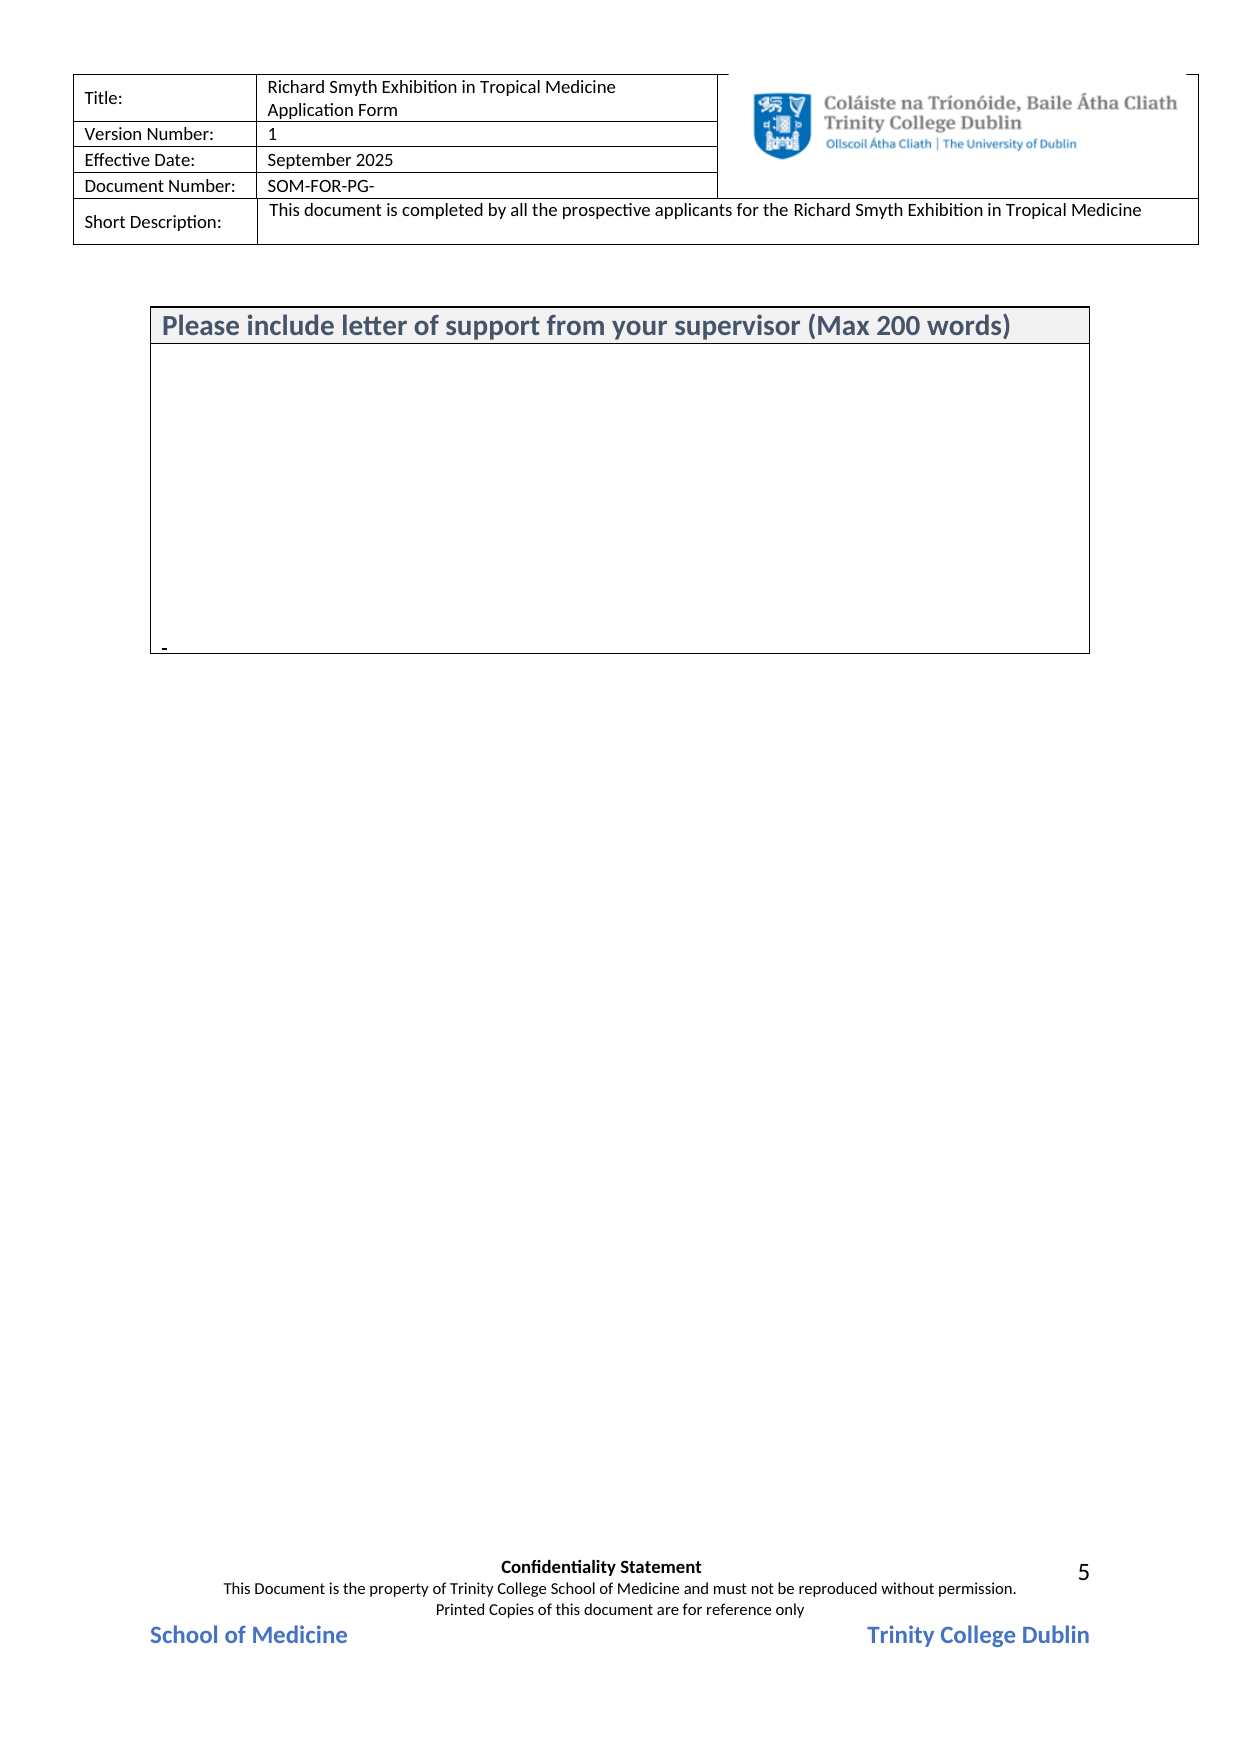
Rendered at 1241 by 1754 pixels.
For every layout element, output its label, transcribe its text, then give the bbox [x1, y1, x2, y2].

table_cell [151, 344, 1089, 652]
table_header Please include letter of support from your supervisor (Max 200 words) [151, 308, 1089, 343]
picture [728, 74, 1187, 167]
